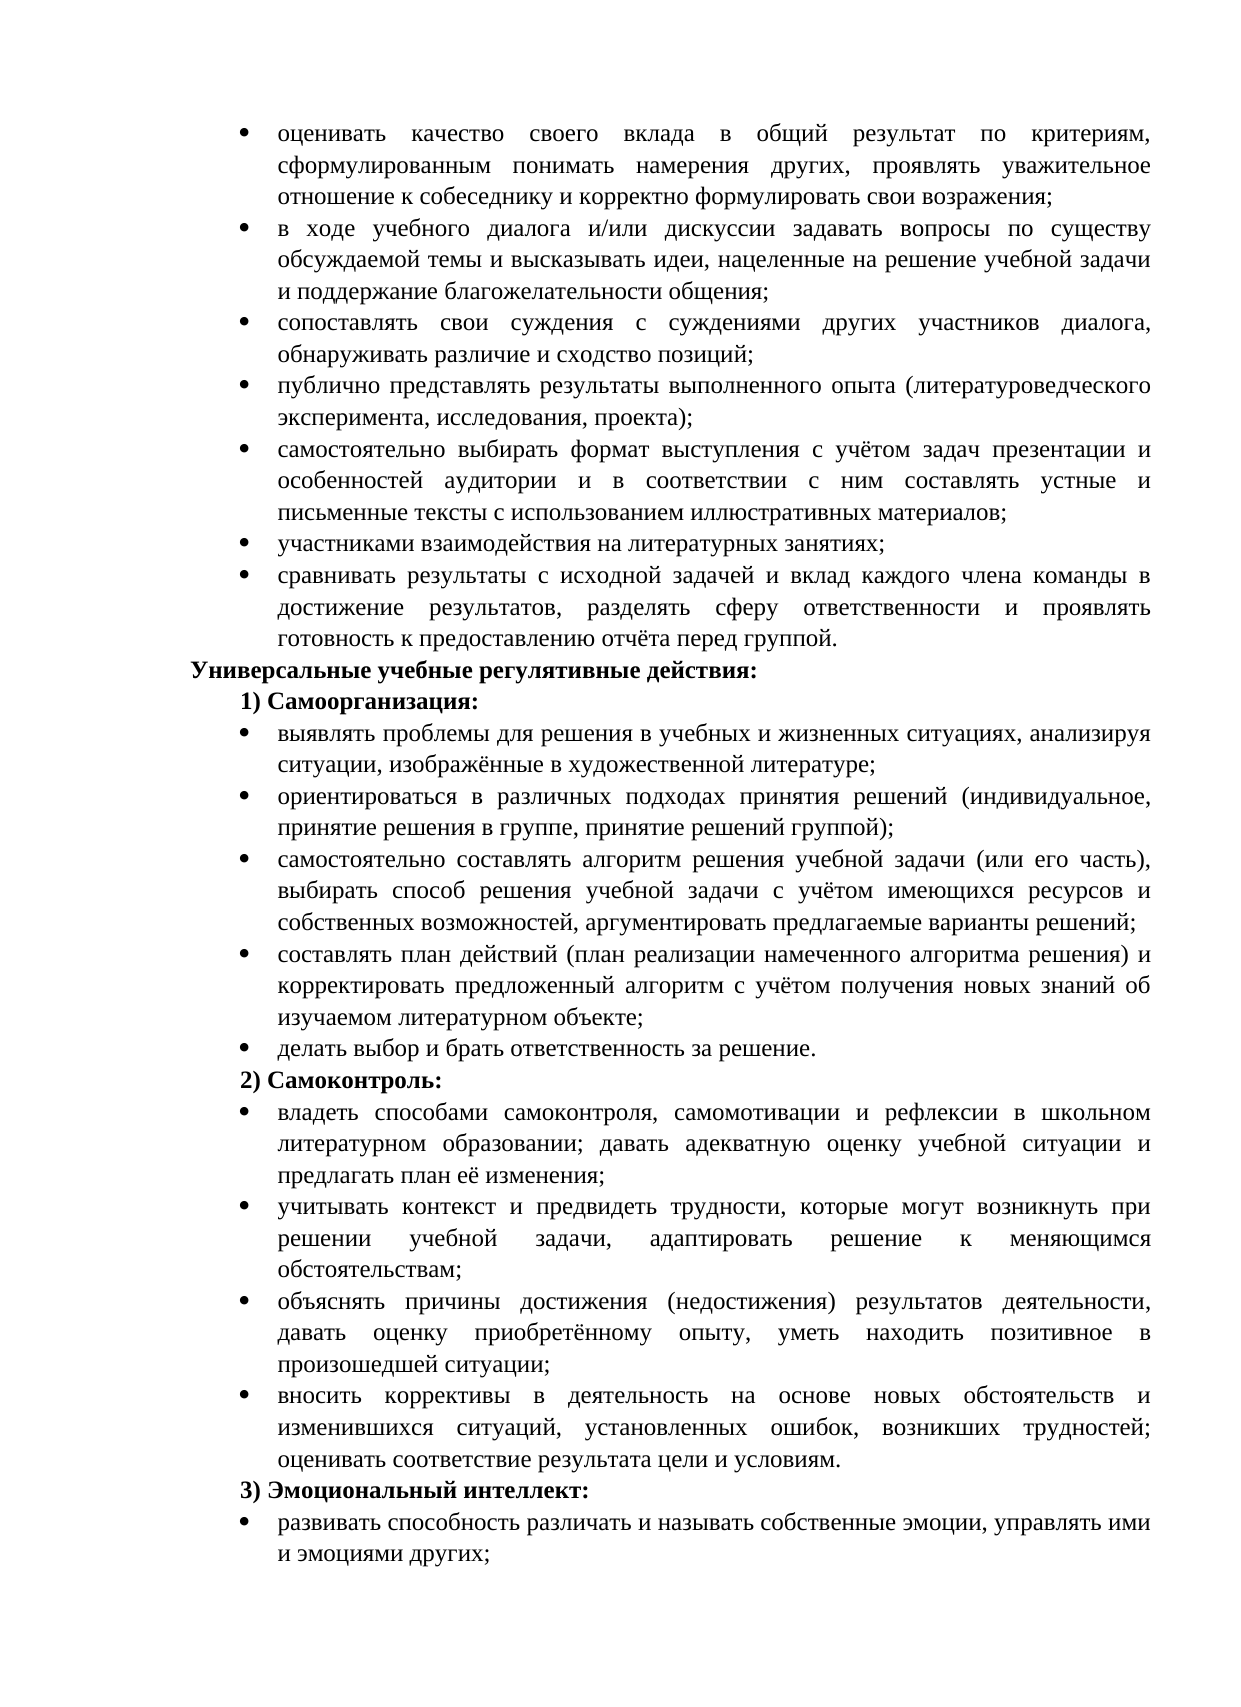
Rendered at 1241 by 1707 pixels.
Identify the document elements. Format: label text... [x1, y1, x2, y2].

text Универсальные учебные регулятивные действия: [190, 655, 1152, 683]
text 1) Самоорганизация: [177, 686, 1152, 715]
list составлять план действий (план реализации намеченного алгоритма решения) и корректировать предложенный алгоритм с учётом получения новых знаний об изучаемом литературном объекте; [240, 939, 1152, 1031]
list участниками взаимодействия на литературных занятиях; [240, 528, 1152, 557]
list делать выбор и брать ответственность за решение. [240, 1033, 1152, 1062]
list владеть способами самоконтроля, самомотивации и рефлексии в школьном литературном образовании; давать адекватную оценку учебной ситуации и предлагать план её изменения; [240, 1097, 1152, 1188]
list вносить коррективы в деятельность на основе новых обстоятельств и изменившихся ситуаций, установленных ошибок, возникших трудностей; оценивать соответствие результата цели и условиям. [240, 1381, 1152, 1472]
list оценивать качество своего вклада в общий результат по критериям, сформулированным понимать намерения других, проявлять уважительное отношение к собеседнику и корректно формулировать свои возражения; [240, 118, 1152, 210]
list сопоставлять свои суждения с суждениями других участников диалога, обнаруживать различие и сходство позиций; [240, 307, 1152, 368]
list развивать способность различать и называть собственные эмоции, управлять ими и эмоциями других; [240, 1507, 1152, 1567]
list самостоятельно выбирать формат выступления с учётом задач презентации и особенностей аудитории и в соответствии с ним составлять устные и письменные тексты с использованием иллюстративных материалов; [240, 434, 1152, 526]
list в ходе учебного диалога и/или дискуссии задавать вопросы по существу обсуждаемой темы и высказывать идеи, нацеленные на решение учебной задачи и поддержание благожелательности общения; [240, 213, 1152, 305]
list сравнивать результаты с исходной задачей и вклад каждого члена команды в достижение результатов, разделять сферу ответственности и проявлять готовность к предоставлению отчёта перед группой. [240, 560, 1152, 652]
list ориентироваться в различных подходах принятия решений (индивидуальное, принятие решения в группе, принятие решений группой); [240, 781, 1152, 841]
list выявлять проблемы для решения в учебных и жизненных ситуациях, анализируя ситуации, изображённые в художественной литературе; [240, 718, 1152, 778]
text 2) Самоконтроль: [177, 1065, 1152, 1094]
list объяснять причины достижения (недостижения) результатов деятельности, давать оценку приобретённому опыту, уметь находить позитивное в произошедшей ситуации; [240, 1286, 1152, 1378]
list учитывать контекст и предвидеть трудности, которые могут возникнуть при решении учебной задачи, адаптировать решение к меняющимся обстоятельствам; [240, 1191, 1152, 1283]
text 3) Эмоциональный интеллект: [177, 1475, 1152, 1504]
list самостоятельно составлять алгоритм решения учебной задачи (или его часть), выбирать способ решения учебной задачи с учётом имеющихся ресурсов и собственных возможностей, аргументировать предлагаемые варианты решений; [240, 844, 1152, 936]
list публично представлять результаты выполненного опыта (литературоведческого эксперимента, исследования, проекта); [240, 371, 1152, 431]
